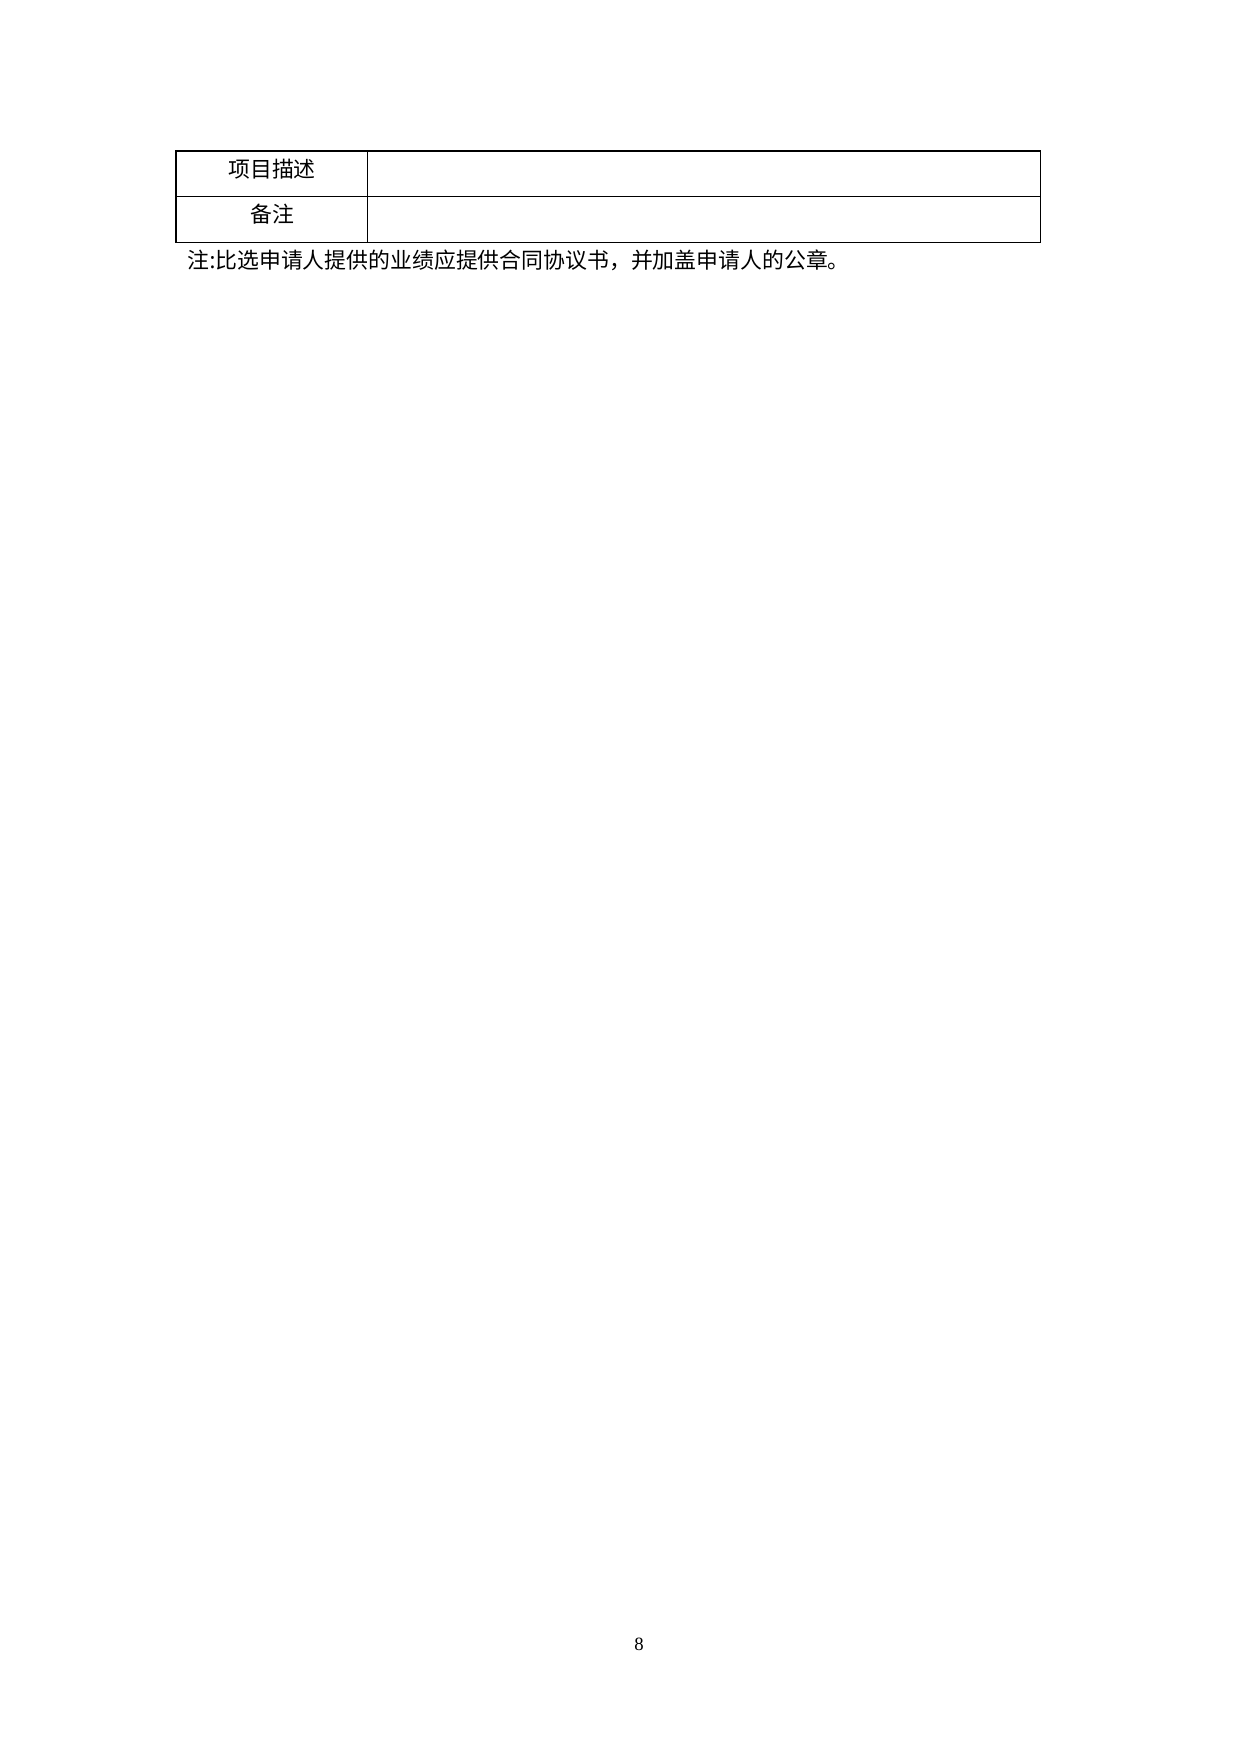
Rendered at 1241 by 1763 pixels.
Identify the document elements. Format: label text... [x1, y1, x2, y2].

text 注:比选申请人提供的业绩应提供合同协议书，并加盖申请人的公章。 [187, 243, 1090, 275]
table_cell 项目描述 [177, 152, 367, 196]
table_cell [368, 197, 1040, 241]
table_cell 备注 [177, 197, 367, 241]
table_cell [368, 152, 1040, 196]
